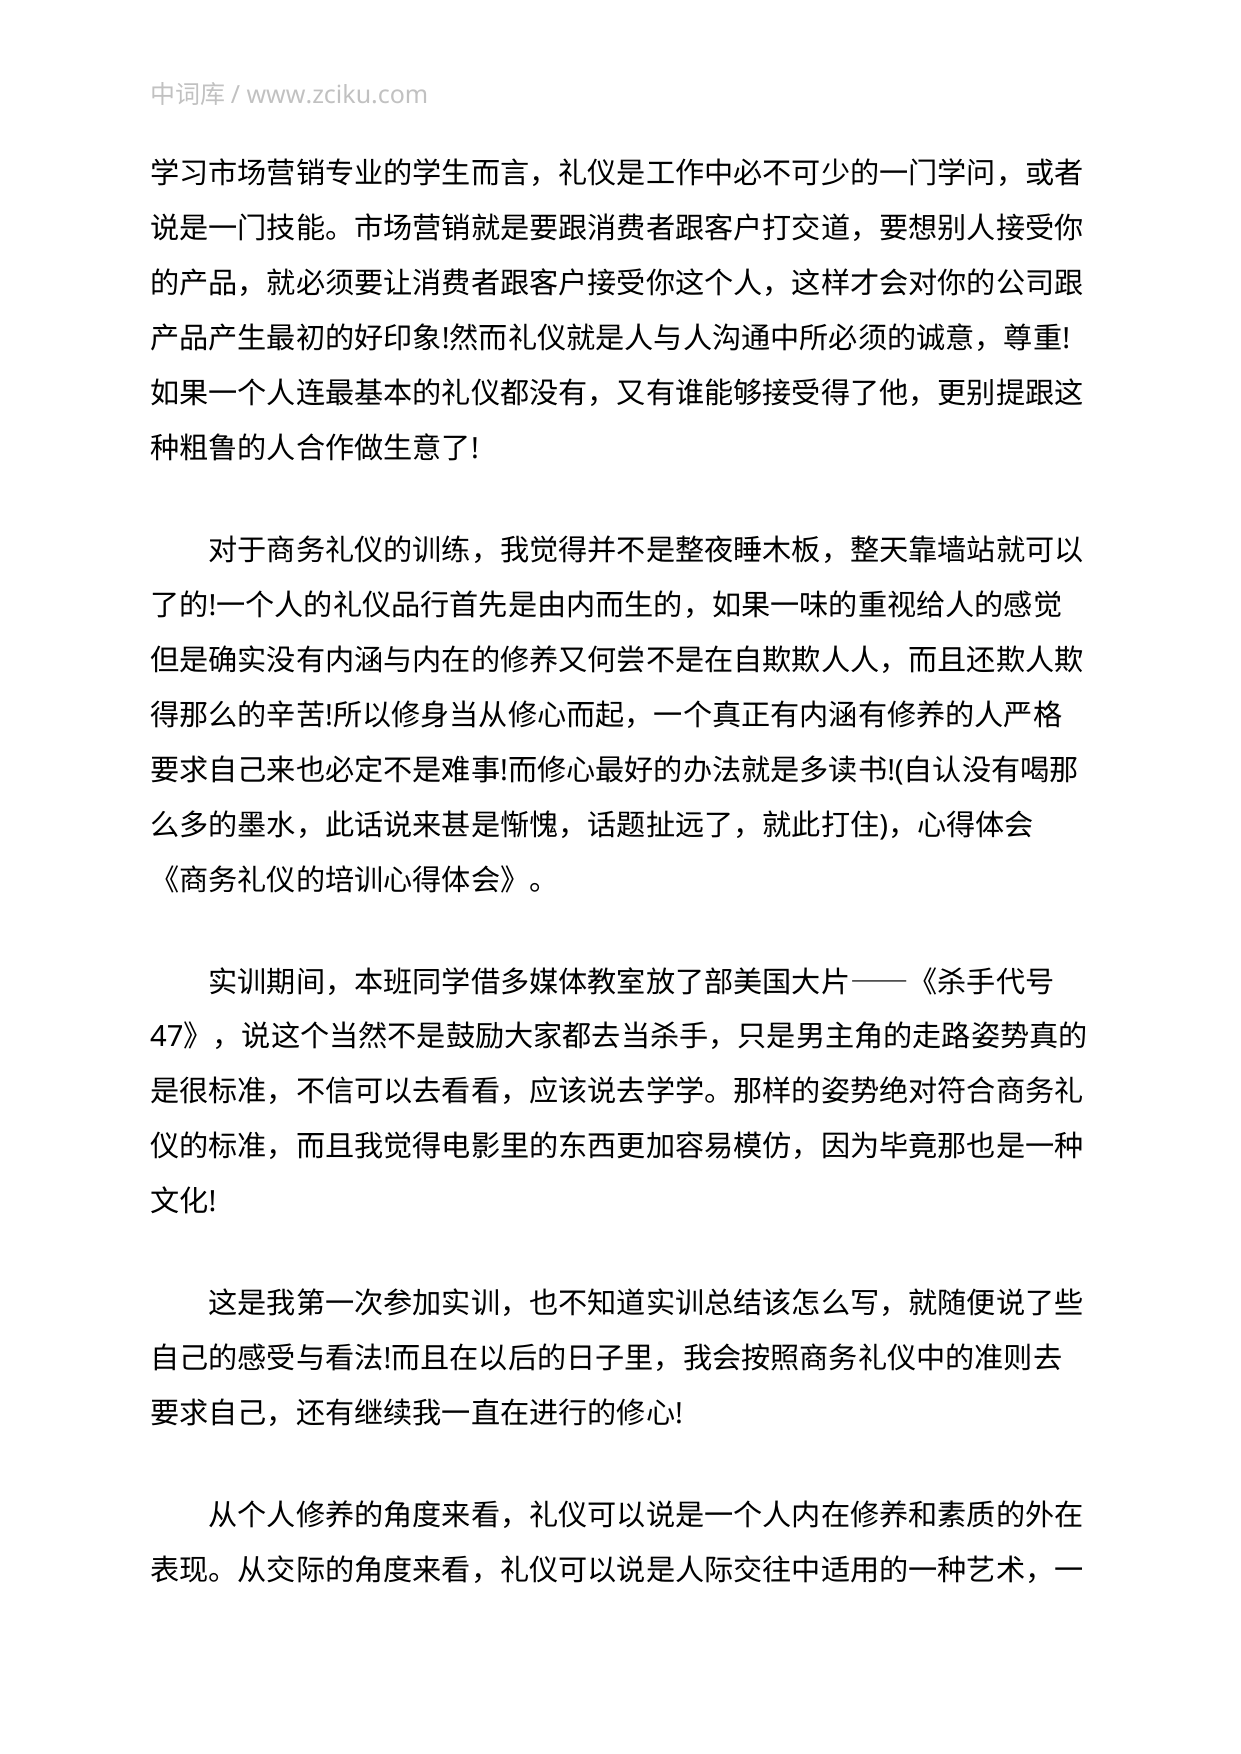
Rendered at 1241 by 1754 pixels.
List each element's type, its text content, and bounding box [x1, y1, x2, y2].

text 对于商务礼仪的训练，我觉得并不是整夜睡木板，整天靠墙站就可以了的!一个人的礼仪品行首先是由内而生的，如果一味的重视给人的感觉但是确实没有内涵与内在的修养又何尝不是在自欺欺人人，而且还欺人欺得那么的辛苦!所以修身当从修心而起，一个真正有内涵有修养的人严格要求自己来也必定不是难事!而修心最好的办法就是多读书!(自认没有喝那么多的墨水，此话说来甚是惭愧，话题扯远了，就此打住)，心得体会《商务礼仪的培训心得体会》。 [150, 527, 1090, 899]
text 实训期间，本班同学借多媒体教室放了部美国大片——《杀手代号47》，说这个当然不是鼓励大家都去当杀手，只是男主角的走路姿势真的是很标准，不信可以去看看，应该说去学学。那样的姿势绝对符合商务礼仪的标准，而且我觉得电影里的东西更加容易模仿，因为毕竟那也是一种文化! [150, 958, 1090, 1220]
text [150, 150, 1090, 467]
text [150, 1492, 1090, 1589]
text 这是我第一次参加实训，也不知道实训总结该怎么写，就随便说了些自己的感受与看法!而且在以后的日子里，我会按照商务礼仪中的准则去要求自己，还有继续我一直在进行的修心! [150, 1280, 1090, 1432]
